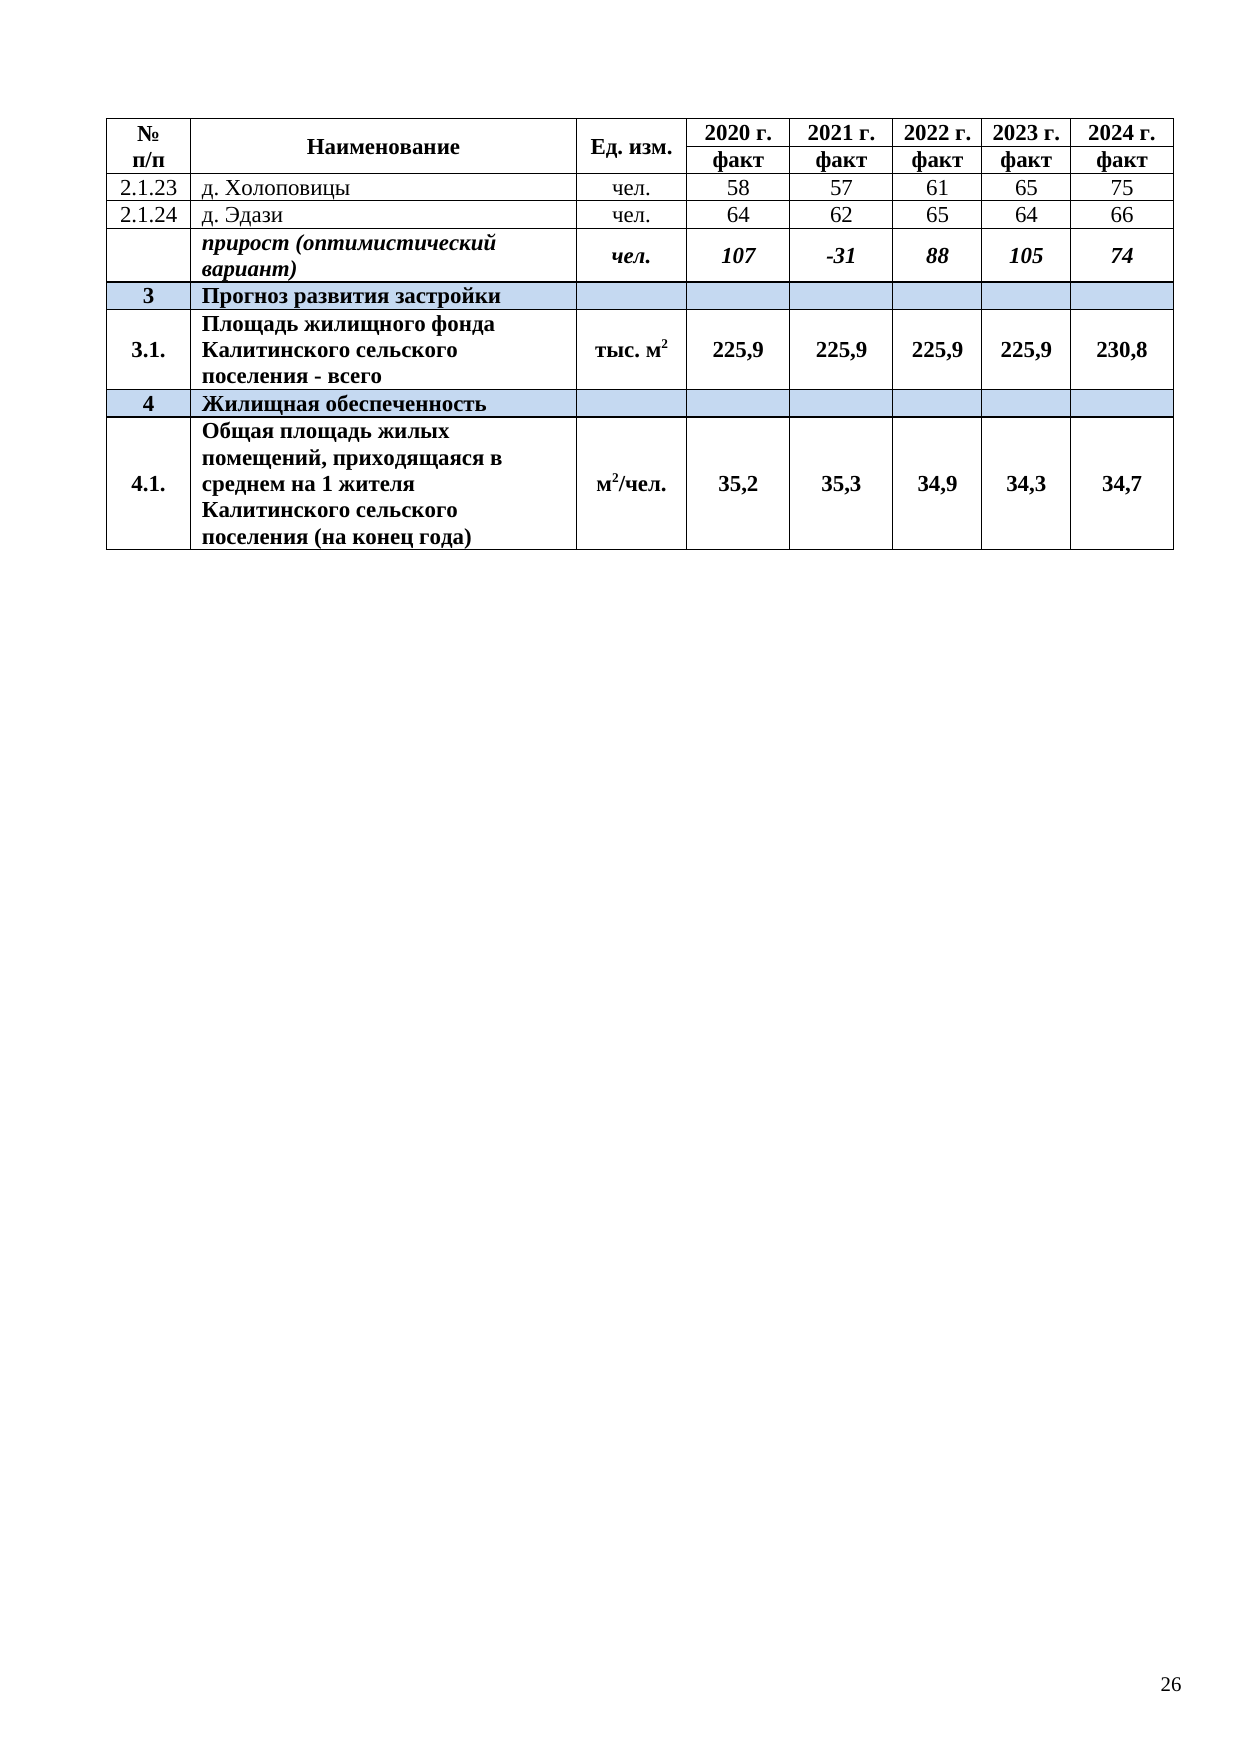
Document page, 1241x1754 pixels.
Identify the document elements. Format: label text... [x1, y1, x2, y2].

table_cell 88 [893, 229, 981, 281]
table_cell чел. [577, 229, 686, 281]
table_cell д. Холоповицы [191, 174, 576, 200]
table_cell 4.1. [107, 418, 190, 549]
table_cell Жилищная обеспеченность [191, 390, 576, 416]
table_cell 34,3 [982, 418, 1070, 549]
table_cell 34,9 [893, 418, 981, 549]
table_cell [577, 390, 686, 416]
table_cell 2.1.23 [107, 174, 190, 200]
table_cell [1071, 390, 1173, 416]
table_cell [982, 390, 1070, 416]
table_cell 66 [1071, 201, 1173, 228]
table_cell 3 [107, 283, 190, 309]
table_cell [893, 283, 981, 309]
table_cell 3.1. [107, 310, 190, 389]
table_cell 64 [687, 201, 789, 228]
table_cell [687, 390, 789, 416]
table_cell 58 [687, 174, 789, 200]
table_header 2024 г. [1071, 119, 1173, 146]
table_header № п/п [107, 119, 190, 173]
table_cell -31 [790, 229, 892, 281]
table_cell [687, 283, 789, 309]
table_cell факт [1071, 147, 1173, 173]
table_header 2023 г. [982, 119, 1070, 146]
table_cell 105 [982, 229, 1070, 281]
table_cell 65 [982, 174, 1070, 200]
table_header 2020 г. [687, 119, 789, 146]
table_cell 64 [982, 201, 1070, 228]
table_cell 35,2 [687, 418, 789, 549]
table_cell 75 [1071, 174, 1173, 200]
table_header Наименование [191, 119, 576, 173]
table_cell [790, 283, 892, 309]
table_cell прирост (оптимистический вариант) [191, 229, 576, 281]
table_cell [577, 283, 686, 309]
table_cell Площадь жилищного фонда Калитинского сельского поселения - всего [191, 310, 576, 389]
table_cell 225,9 [893, 310, 981, 389]
table_cell [790, 390, 892, 416]
table_cell чел. [577, 201, 686, 228]
table_cell чел. [577, 174, 686, 200]
table_cell 57 [790, 174, 892, 200]
table_cell 230,8 [1071, 310, 1173, 389]
table_cell 4 [107, 390, 190, 416]
table_cell тыс. м2 [577, 310, 686, 389]
table_cell факт [893, 147, 981, 173]
table_cell 225,9 [982, 310, 1070, 389]
table_cell м2/чел. [577, 418, 686, 549]
table_cell 62 [790, 201, 892, 228]
table_cell [1071, 283, 1173, 309]
table_header 2021 г. [790, 119, 892, 146]
table_cell 225,9 [687, 310, 789, 389]
table_cell факт [687, 147, 789, 173]
table_cell 35,3 [790, 418, 892, 549]
table_cell 225,9 [790, 310, 892, 389]
table_cell факт [790, 147, 892, 173]
table_cell 2.1.24 [107, 201, 190, 228]
table_cell 34,7 [1071, 418, 1173, 549]
table_cell 65 [893, 201, 981, 228]
table_header Ед. изм. [577, 119, 686, 173]
table_cell факт [982, 147, 1070, 173]
table_cell 61 [893, 174, 981, 200]
table_header 2022 г. [893, 119, 981, 146]
table_cell [982, 283, 1070, 309]
table_cell [107, 229, 190, 281]
table_cell 74 [1071, 229, 1173, 281]
table_cell д. Эдази [191, 201, 576, 228]
table_cell [893, 390, 981, 416]
table_cell 107 [687, 229, 789, 281]
table_cell Общая площадь жилых помещений, приходящаяся в среднем на 1 жителя Калитинского сельского поселения (на конец года) [191, 418, 576, 549]
table_cell Прогноз развития застройки [191, 283, 576, 309]
